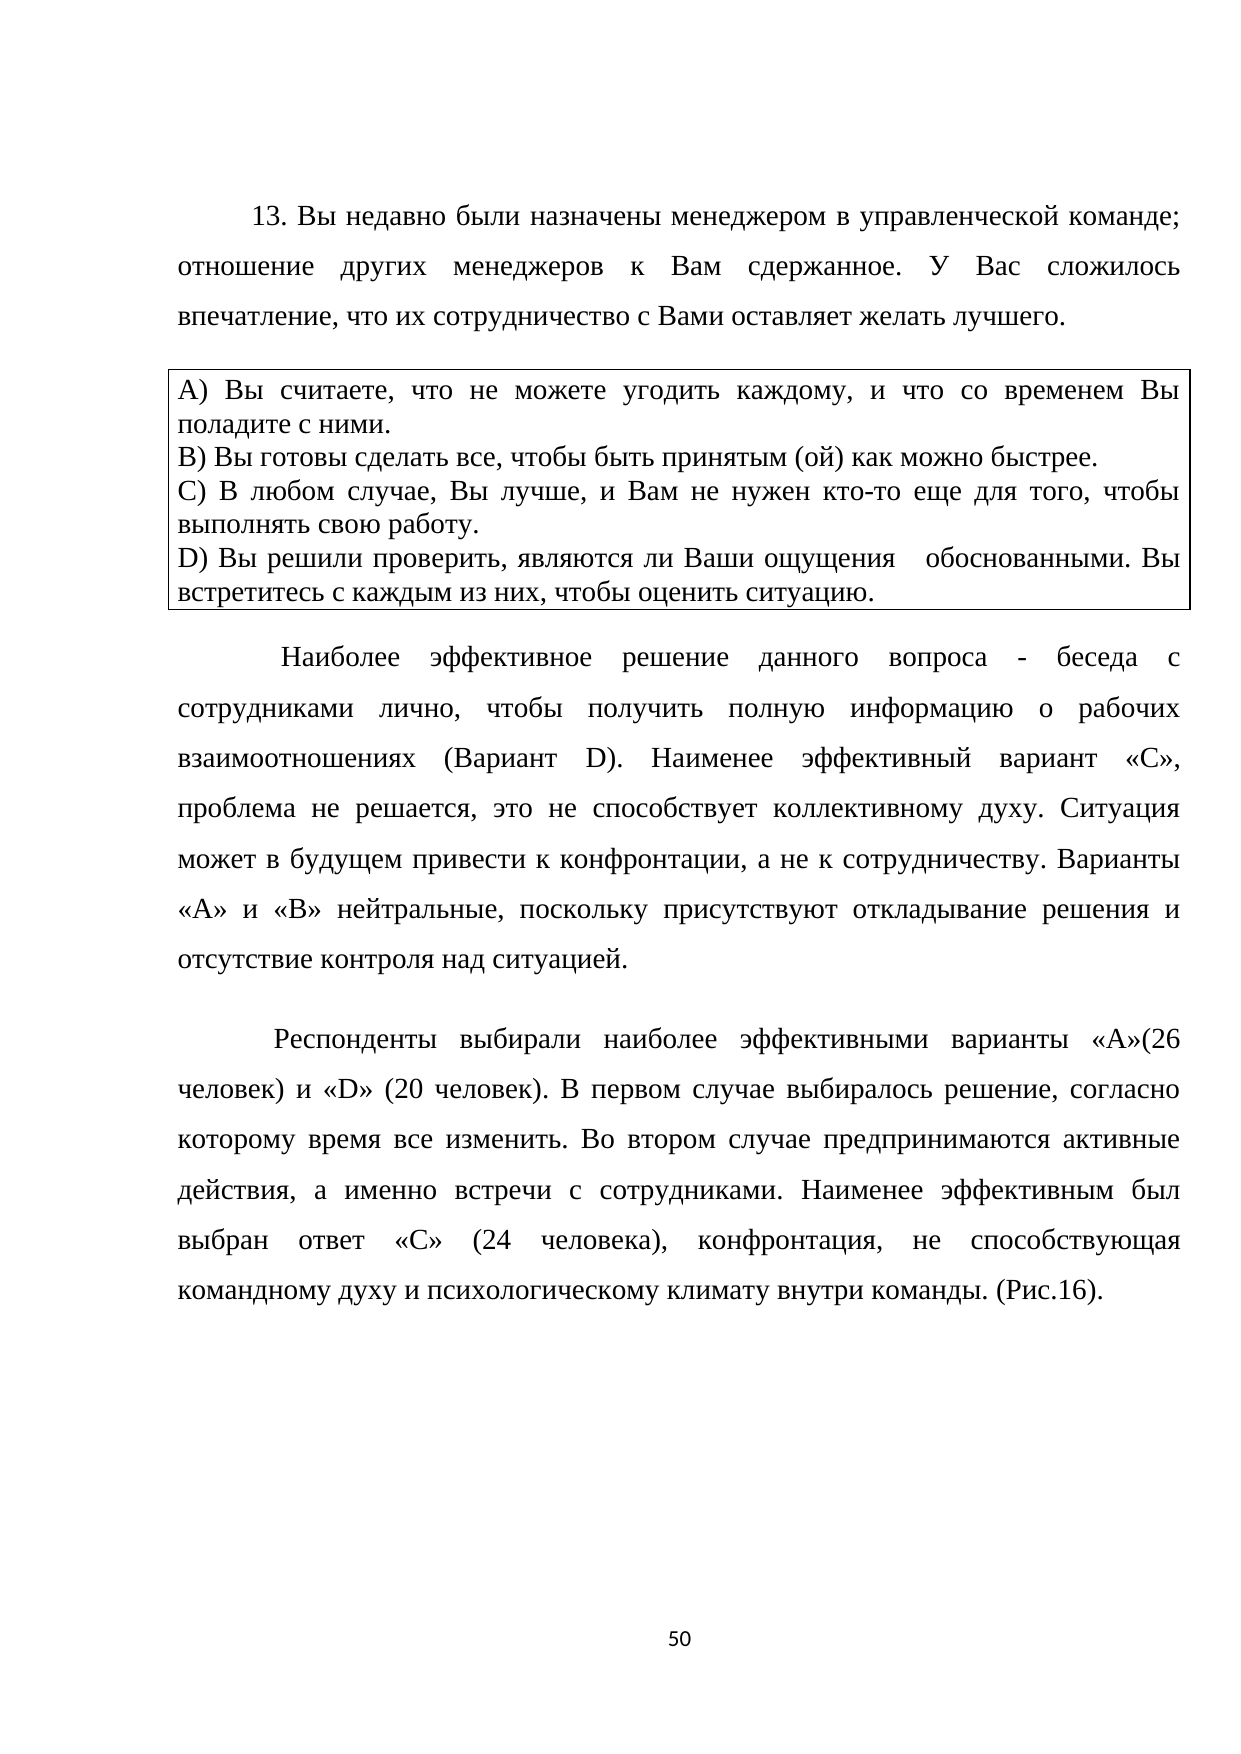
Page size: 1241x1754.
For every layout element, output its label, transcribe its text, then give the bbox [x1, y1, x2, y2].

text B) Вы готовы сделать все, чтобы быть принятым (ой) как можно быстрее. [177, 439, 1181, 473]
text D) Вы решили проверить, являются ли Ваши ощущения обоснованными. Вы встретитесь с каждым из них, чтобы оценить ситуацию. [169, 537, 1189, 609]
text C) В любом случае, Вы лучше, и Вам не нужен кто-то еще для того, чтобы выполнять свою работу. [177, 473, 1181, 537]
text Респонденты выбирали наиболее эффективными варианты «А»(26 человек) и «D» (20 человек). В первом случае выбиралось решение, согласно которому время все изменить. Во втором случае предпринимаются активные действия, а именно встречи с сотрудниками. Наименее эффективным был выбран ответ «С» (24 человека), конфронтация, не способствующая командному духу и психологическому климату внутри команды. (Рис.16). [177, 1021, 1181, 1306]
text Наиболее эффективное решение данного вопроса - беседа с сотрудниками лично, чтобы получить полную информацию о рабочих взаимоотношениях (Вариант D). Наименее эффективный вариант «С», проблема не решается, это не способствует коллективному духу. Ситуация может в будущем привести к конфронтации, а не к сотрудничеству. Варианты «А» и «В» нейтральные, поскольку присутствуют откладывание решения и отсутствие контроля над ситуацией. [177, 639, 1181, 975]
text A) Вы считаете, что не можете угодить каждому, и что со временем Вы поладите с ними. [169, 370, 1189, 439]
text 13. Вы недавно были назначены менеджером в управленческой команде; отношение других менеджеров к Вам сдержанное. У Вас сложилось впечатление, что их сотрудничество с Вами оставляет желать лучшего. [177, 198, 1181, 332]
